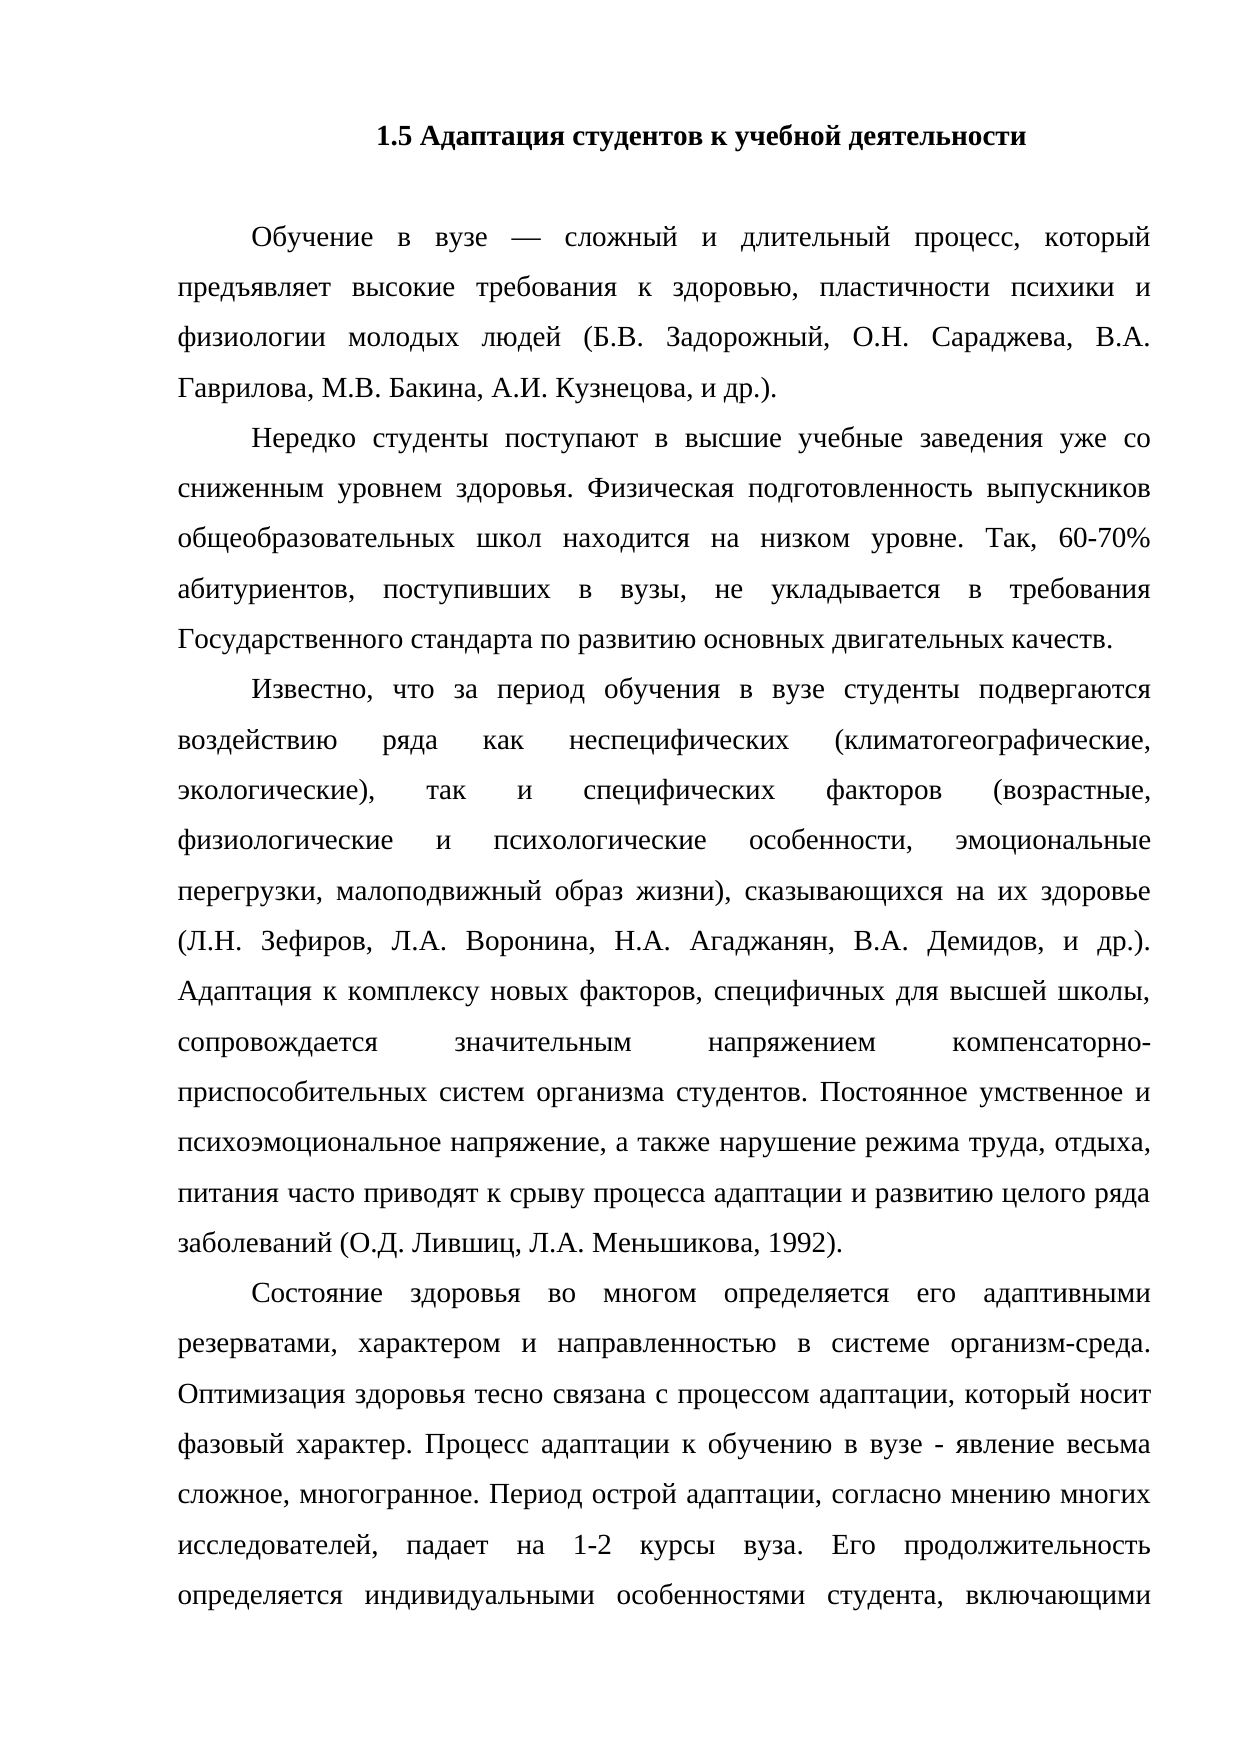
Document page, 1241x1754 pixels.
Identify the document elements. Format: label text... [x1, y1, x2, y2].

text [177, 1275, 1152, 1611]
text Обучение в вузе — сложный и длительный процесс, который предъявляет высокие требования к здоровью, пластичности психики и физиологии молодых людей (Б.В. Задорожный, О.Н. Сараджева, В.А. Гаврилова, М.В. Бакина, А.И. Кузнецова, и др.). [177, 219, 1152, 403]
text 1.5 Адаптация студентов к учебной деятельности [177, 118, 1152, 152]
text Известно, что за период обучения в вузе студенты подвергаются воздействию ряда как неспецифических (климатогеографические, экологические), так и специфических факторов (возрастные, физиологические и психологические особенности, эмоциональные перегрузки, малоподвижный образ жизни), сказывающихся на их здоровье (Л.Н. Зефиров, Л.А. Воронина, Н.А. Агаджанян, В.А. Демидов, и др.). Адаптация к комплексу новых факторов, специфичных для высшей школы, сопровождается значительным напряжением компенсаторно-приспособительных систем организма студентов. Постоянное умственное и психоэмоциональное напряжение, а также нарушение режима труда, отдыха, питания часто приводят к срыву процесса адаптации и развитию целого ряда заболеваний (О.Д. Лившиц, Л.А. Меньшикова, 1992). [177, 672, 1152, 1258]
text Нередко студенты поступают в высшие учебные заведения уже со сниженным уровнем здоровья. Физическая подготовленность выпускников общеобразовательных школ находится на низком уровне. Так, 60-70% абитуриентов, поступивших в вузы, не укладывается в требования Государственного стандарта по развитию основных двигательных качеств. [177, 420, 1152, 655]
